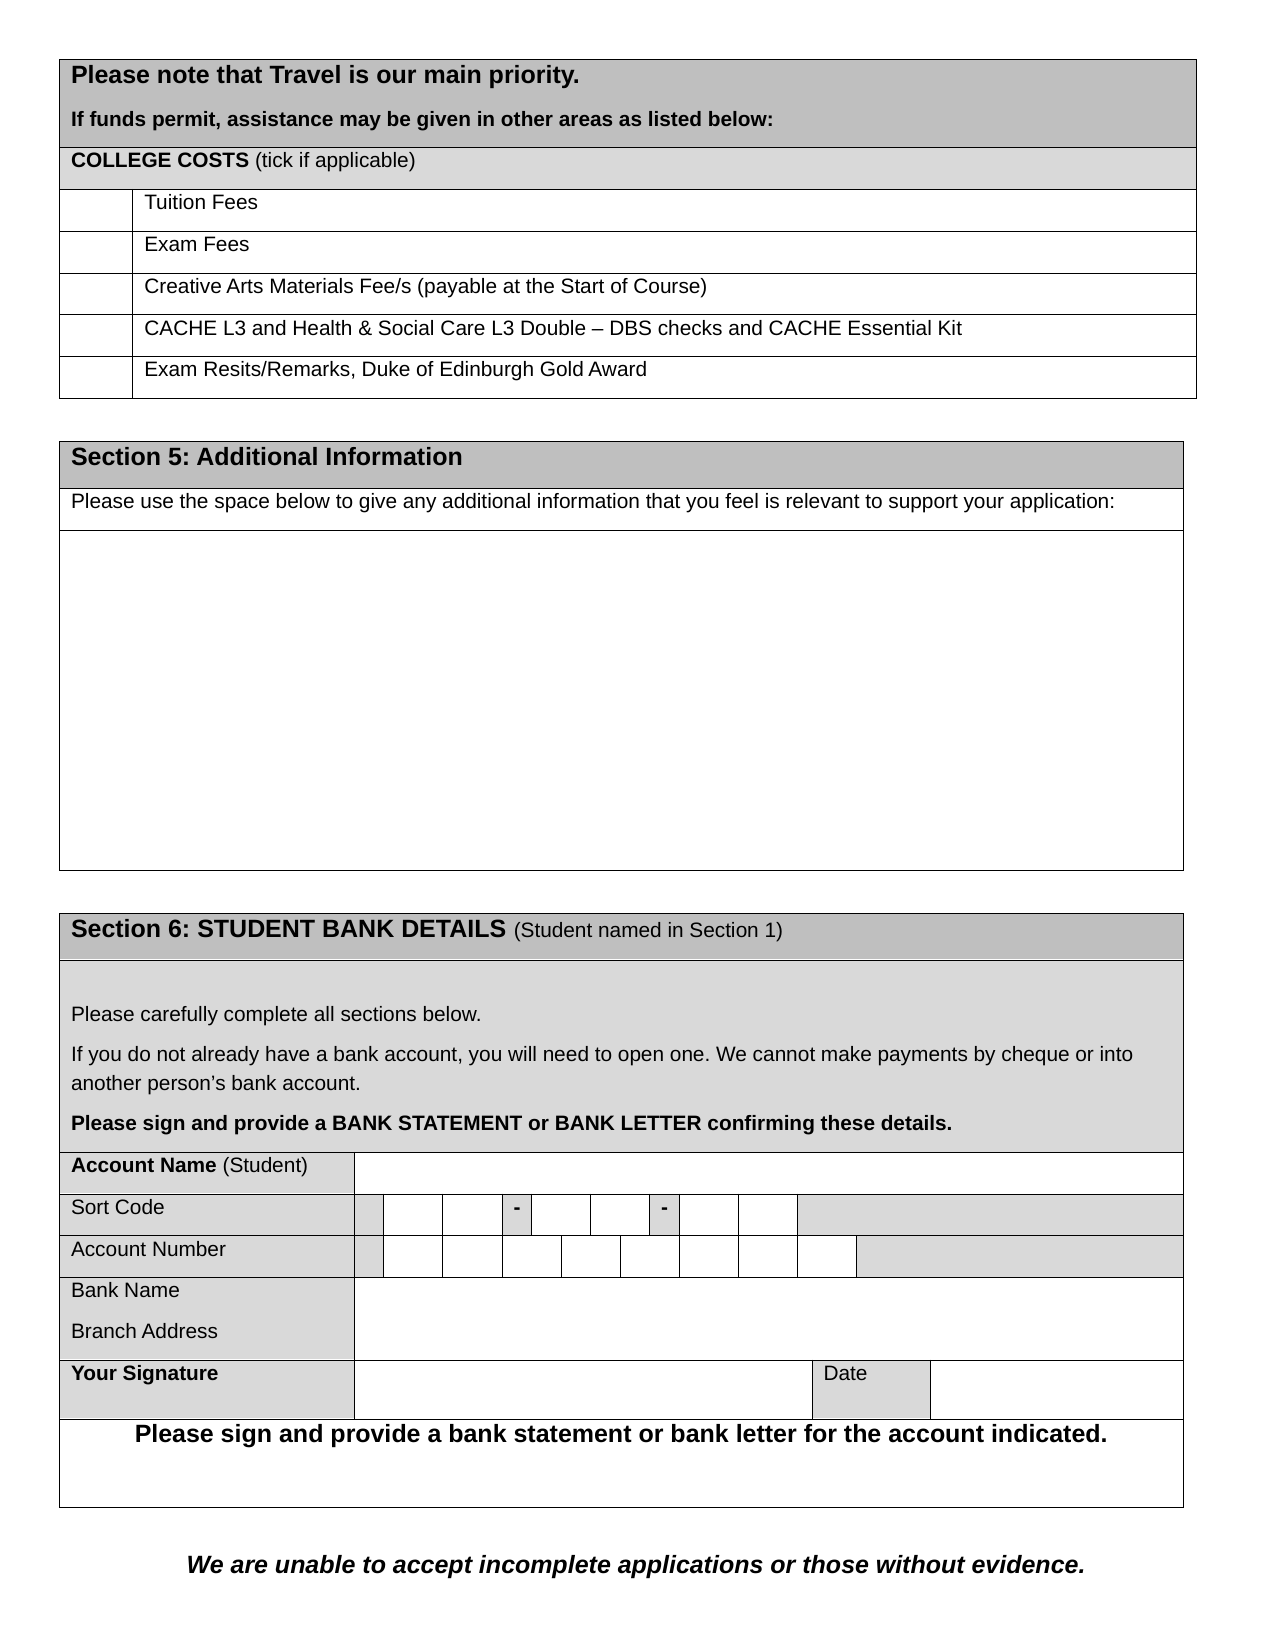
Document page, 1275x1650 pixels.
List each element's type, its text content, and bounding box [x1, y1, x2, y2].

table_header Section 5: Additional Information [60, 442, 1183, 488]
table_cell Date [813, 1361, 930, 1418]
table_cell [680, 1236, 738, 1277]
table_cell [680, 1195, 738, 1235]
table_cell Exam Resits/Remarks, Duke of Edinburgh Gold Award [133, 357, 1196, 398]
table_cell [355, 1153, 1183, 1193]
table_cell [60, 274, 132, 314]
table_cell Please sign and provide a bank statement or bank letter for the account indicated. [60, 1420, 1183, 1507]
table_cell Sort Code [60, 1195, 354, 1235]
table_cell Exam Fees [133, 232, 1196, 272]
table_cell Your Signature [60, 1361, 354, 1418]
table_cell [355, 1278, 1183, 1359]
table_cell [355, 1361, 812, 1418]
table_cell [384, 1236, 442, 1277]
table_cell [739, 1195, 797, 1235]
table_cell Please carefully complete all sections below. If you do not already have a bank account, you will need to open one. We cannot make payments by cheque or into another person’s bank account. Please sign and provide a BANK STATEMENT or BANK LETTER confirming these details. [60, 961, 1183, 1152]
table_cell Bank Name Branch Address [60, 1278, 354, 1359]
table_header Please note that Travel is our main priority. If funds permit, assistance may be given in other areas as listed below: [60, 60, 1196, 147]
table_cell - [650, 1195, 679, 1235]
table_cell [798, 1236, 856, 1277]
table_cell [60, 531, 1183, 869]
table_cell [443, 1236, 502, 1277]
table_cell [532, 1195, 590, 1235]
table_cell CACHE L3 and Health & Social Care L3 Double – DBS checks and CACHE Essential Kit [133, 315, 1196, 356]
table_cell [443, 1195, 502, 1235]
table_cell [355, 1195, 383, 1235]
table_cell COLLEGE COSTS (tick if applicable) [60, 148, 1196, 189]
table_cell [857, 1236, 1183, 1277]
table_cell Account Number [60, 1236, 354, 1277]
table_cell Creative Arts Materials Fee/s (payable at the Start of Course) [133, 274, 1196, 314]
table_cell [503, 1236, 561, 1277]
text We are unable to accept incomplete applications or those without evidence. [59, 1550, 1216, 1579]
table_header Section 6: STUDENT BANK DETAILS (Student named in Section 1) [60, 914, 1183, 959]
table_cell Account Name (Student) [60, 1153, 354, 1193]
table_cell - [503, 1195, 531, 1235]
table_cell [60, 190, 132, 231]
table_cell Tuition Fees [133, 190, 1196, 231]
table_cell [621, 1236, 679, 1277]
table_cell Please use the space below to give any additional information that you feel is relevant to support your application: [60, 489, 1183, 529]
table_cell [591, 1195, 649, 1235]
table_cell [60, 357, 132, 398]
table_cell [931, 1361, 1183, 1418]
table_cell [739, 1236, 797, 1277]
table_cell [384, 1195, 442, 1235]
table_cell [60, 315, 132, 356]
table_cell [562, 1236, 620, 1277]
table_cell [798, 1195, 1183, 1235]
table_cell [355, 1236, 383, 1277]
table_cell [60, 232, 132, 272]
